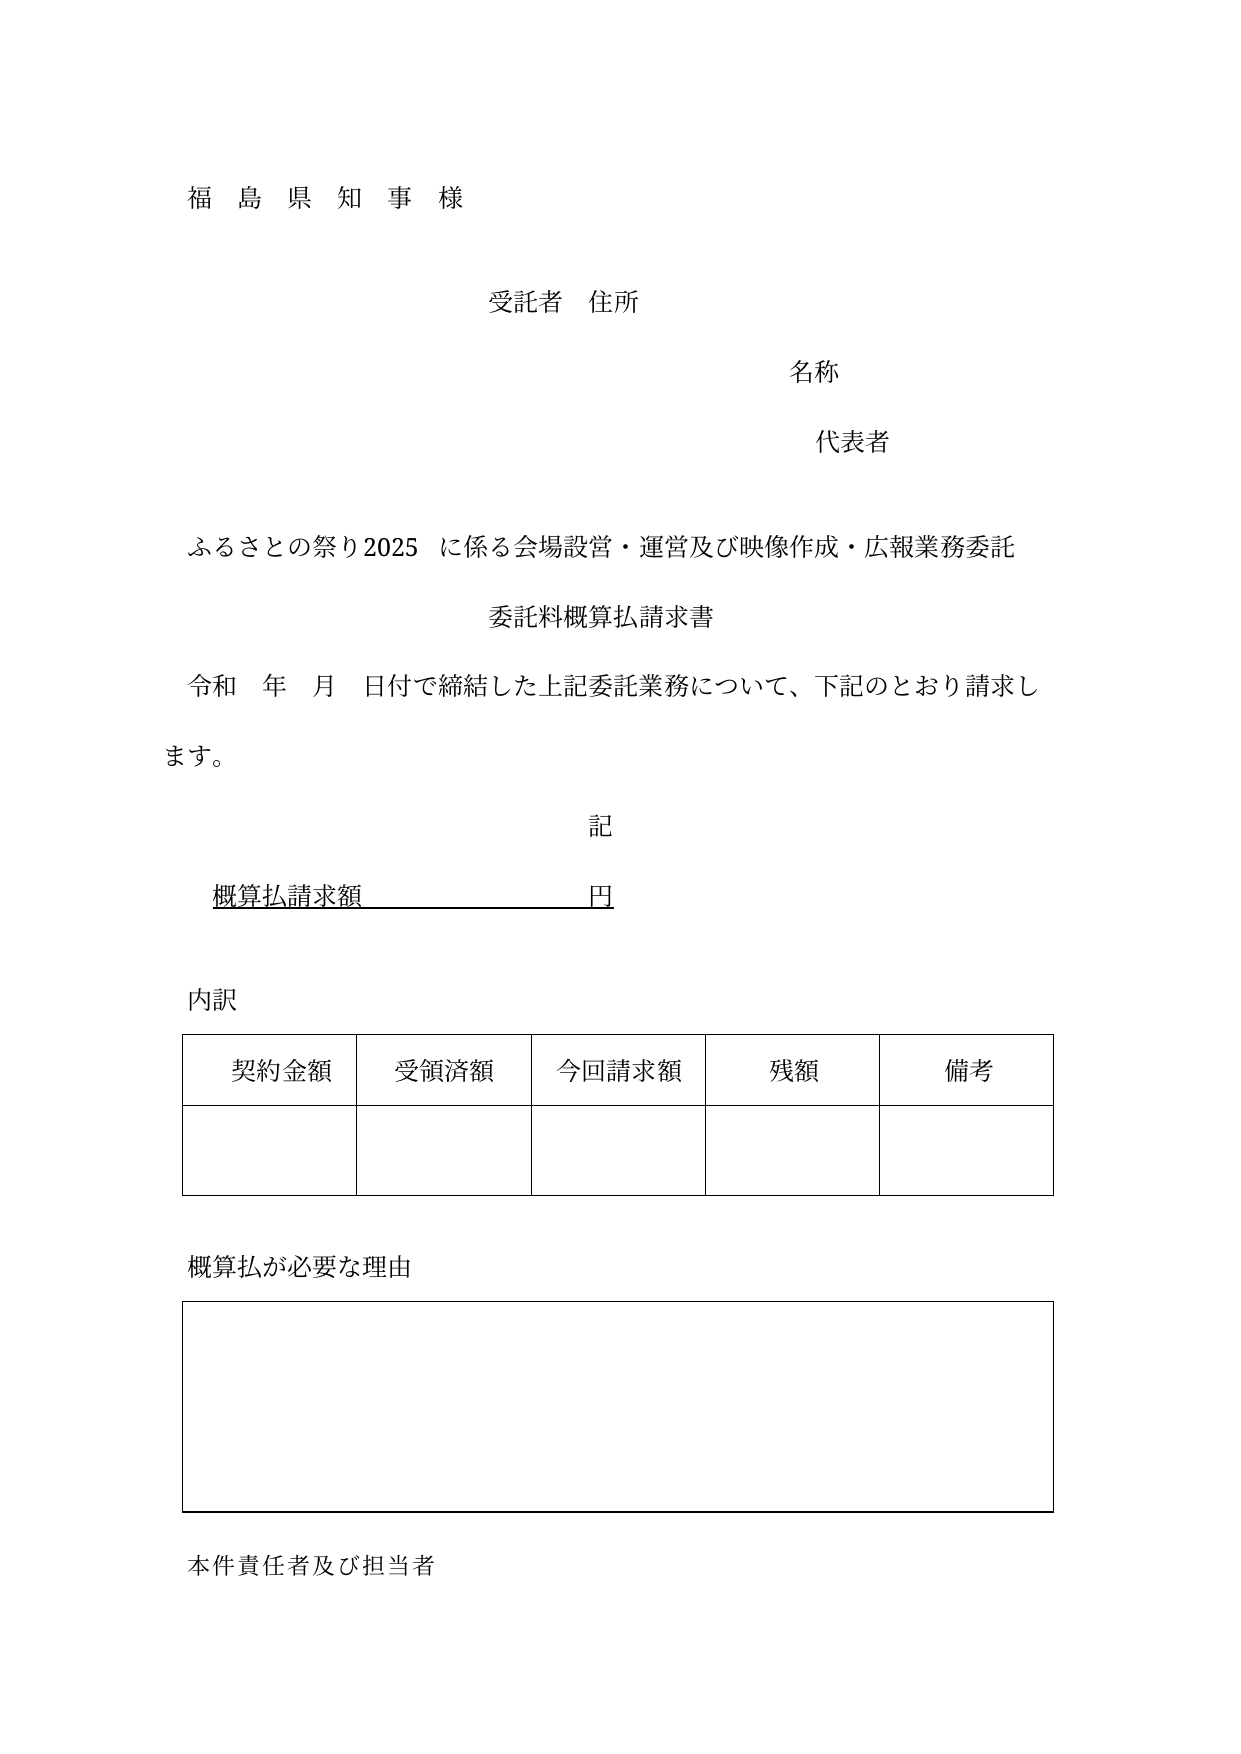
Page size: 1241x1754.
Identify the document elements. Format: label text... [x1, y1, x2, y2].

text 名称 [184, 336, 1041, 406]
text 代表者 [162, 406, 1041, 476]
table_cell [183, 1106, 356, 1195]
text 概算払請求額 円 [162, 859, 1041, 929]
table_header 契約金額 [183, 1035, 356, 1105]
text 内訳 [162, 964, 1041, 1034]
text 委託料概算払請求書 [162, 580, 1041, 650]
table_cell [357, 1106, 531, 1195]
table_header [183, 1302, 1053, 1511]
table_header 備考 [880, 1035, 1053, 1105]
text 令和 年 月 日付で締結した上記委託業務について、下記のとおり請求します。 [162, 650, 1041, 790]
table_header 今回請求額 [532, 1035, 705, 1105]
text 福 島 県 知 事 様 [162, 162, 1041, 231]
text 本件責任者及び担当者 [162, 1547, 1041, 1582]
text 記 [162, 790, 1041, 859]
table_cell [880, 1106, 1053, 1195]
text 概算払が必要な理由 [162, 1231, 1041, 1301]
table_header 残額 [706, 1035, 879, 1105]
table_header 受領済額 [357, 1035, 531, 1105]
text ふるさとの祭り2025に係る会場設営・運営及び映像作成・広報業務委託 [162, 511, 1041, 580]
table_cell [532, 1106, 705, 1195]
text 受託者 住所 [162, 266, 1041, 336]
table_cell [706, 1106, 879, 1195]
